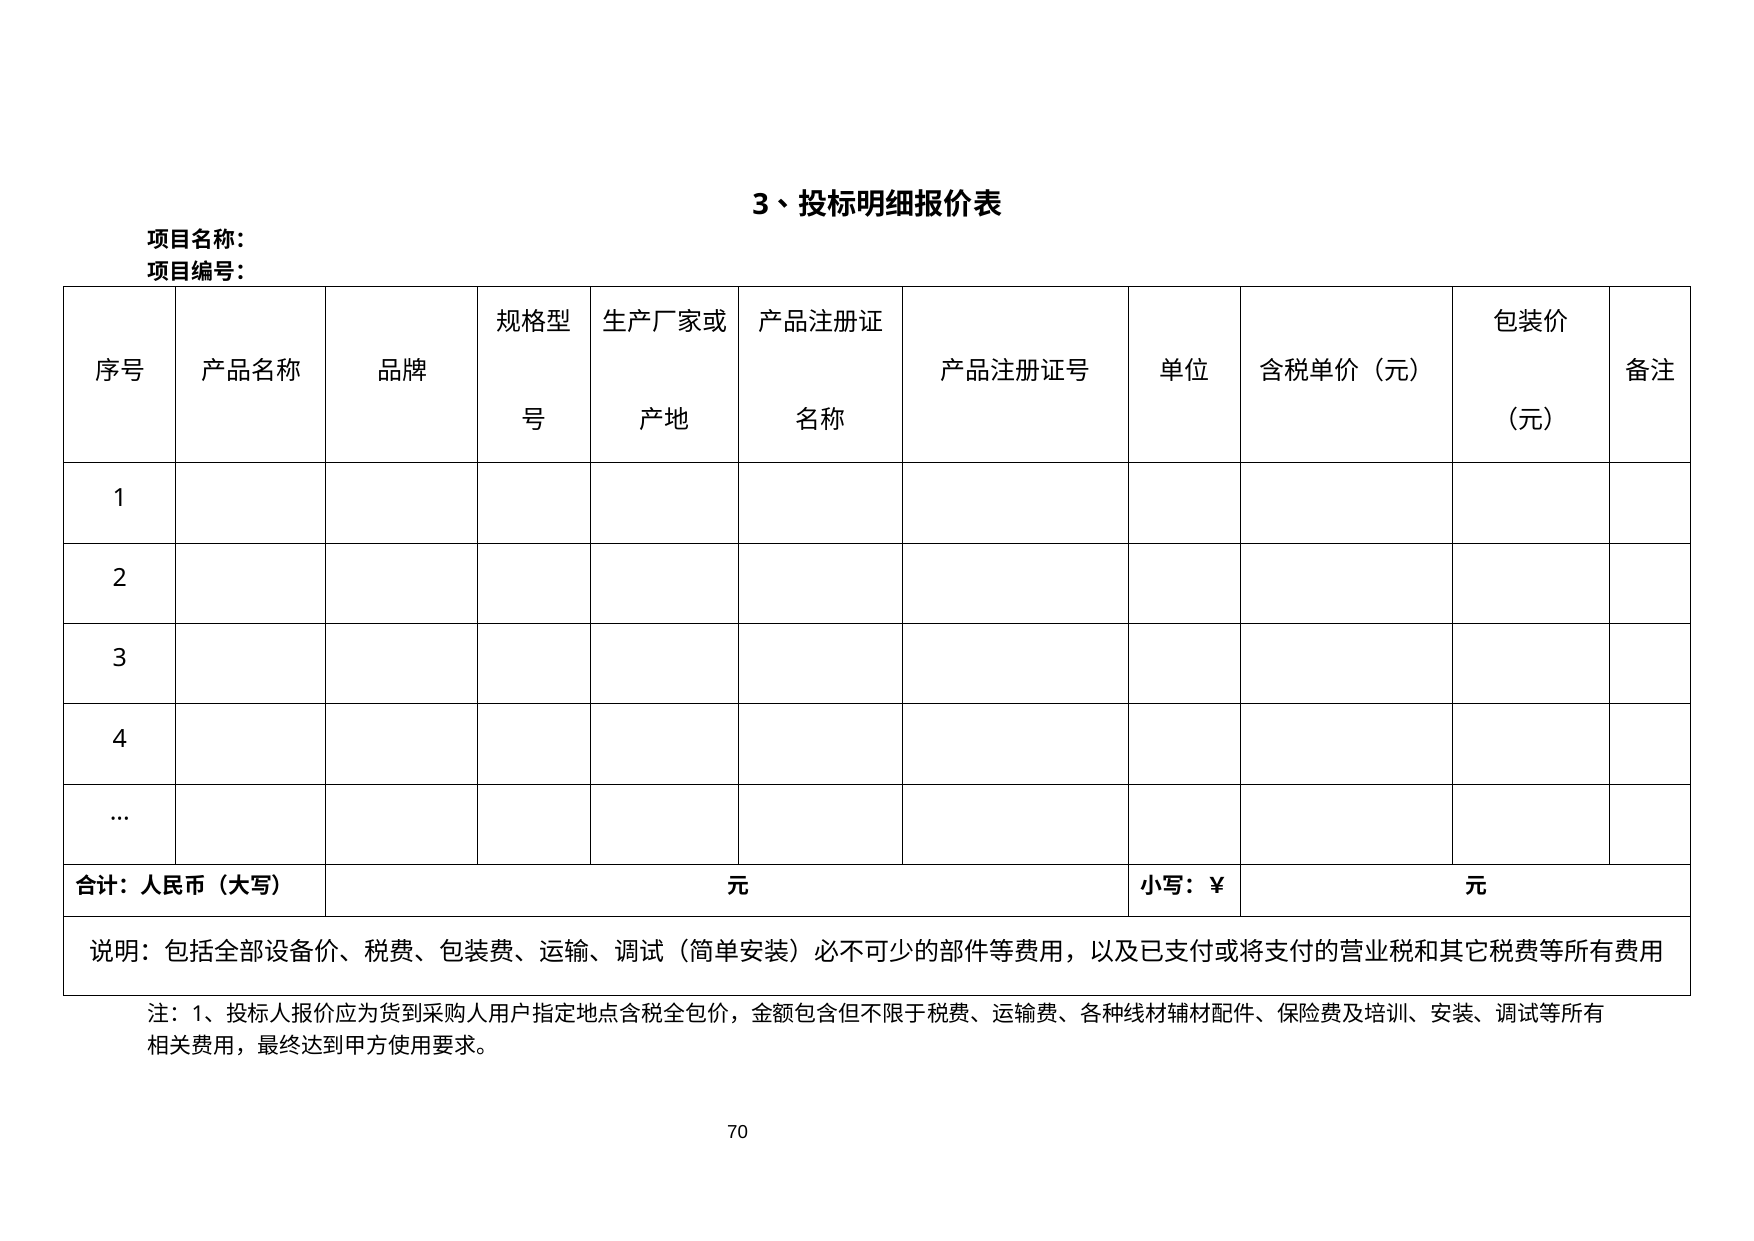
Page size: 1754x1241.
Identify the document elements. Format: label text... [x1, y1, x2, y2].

table_cell [478, 544, 590, 623]
table_header 规格型号 [478, 287, 590, 462]
table_header 含税单价（元） [1241, 287, 1452, 462]
table_cell [1129, 544, 1240, 623]
table_header 备注 [1610, 287, 1690, 462]
table_cell [903, 785, 1128, 864]
table_cell 合计：人民币（大写） [64, 865, 325, 916]
table_cell [1453, 624, 1609, 703]
table_cell [1610, 704, 1690, 783]
table_cell 说明：包括全部设备价、税费、包装费、运输、调试（简单安装）必不可少的部件等费用，以及已支付或将支付的营业税和其它税费等所有费用 [64, 917, 1690, 994]
table_cell [1610, 544, 1690, 623]
table_cell [176, 704, 325, 783]
table_header 产品注册证名称 [739, 287, 902, 462]
table_cell 3 [64, 624, 175, 703]
table_cell [1241, 544, 1452, 623]
table_cell [1241, 785, 1452, 864]
table_cell 4 [64, 704, 175, 783]
table_cell [903, 463, 1128, 542]
table_cell [1610, 785, 1690, 864]
table_cell [591, 544, 738, 623]
table_cell [591, 463, 738, 542]
table_cell ··· [64, 785, 175, 864]
table_cell [903, 624, 1128, 703]
table_cell [739, 704, 902, 783]
table_cell 元 [326, 865, 1128, 916]
table_cell [326, 704, 477, 783]
table_cell [478, 624, 590, 703]
table_cell [903, 544, 1128, 623]
table_cell [1241, 704, 1452, 783]
table_cell [591, 624, 738, 703]
table_cell [326, 463, 477, 542]
table_cell 2 [64, 544, 175, 623]
table_cell [739, 624, 902, 703]
table_cell [1453, 544, 1609, 623]
text 注：1、投标人报价应为货到采购人用户指定地点含税全包价，金额包含但不限于税费、运输费、各种线材辅材配件、保险费及培训、安装、调试等所有相关费用，最终达到甲方使用要求。 [148, 996, 1606, 1061]
table_cell [176, 463, 325, 542]
table_header 包装价（元） [1453, 287, 1609, 462]
table_cell [478, 785, 590, 864]
table_cell [478, 704, 590, 783]
table_cell [326, 544, 477, 623]
table_cell [1453, 785, 1609, 864]
table_cell 1 [64, 463, 175, 542]
table_cell [1241, 624, 1452, 703]
table_cell [903, 704, 1128, 783]
text 项目名称： [148, 221, 1606, 254]
table_cell 元 [1241, 865, 1690, 916]
table_cell [478, 463, 590, 542]
table_cell [1610, 624, 1690, 703]
table_cell [326, 624, 477, 703]
table_cell [591, 785, 738, 864]
table_cell [326, 785, 477, 864]
table_header 产品注册证号 [903, 287, 1128, 462]
table_cell [739, 785, 902, 864]
table_cell 小写：￥ [1129, 865, 1240, 916]
table_cell [739, 463, 902, 542]
table_cell [1241, 463, 1452, 542]
table_cell [591, 704, 738, 783]
table_cell [1453, 463, 1609, 542]
table_header 单位 [1129, 287, 1240, 462]
table_cell [1129, 624, 1240, 703]
table_cell [176, 785, 325, 864]
table_cell [1453, 704, 1609, 783]
table_cell [176, 624, 325, 703]
table_cell [1129, 785, 1240, 864]
table_cell [1129, 463, 1240, 542]
table_header 品牌 [326, 287, 477, 462]
table_header 产品名称 [176, 287, 325, 462]
table_header 生产厂家或产地 [591, 287, 738, 462]
table_cell [1610, 463, 1690, 542]
table_cell [1129, 704, 1240, 783]
text 项目编号： [148, 254, 1606, 286]
text 3、投标明细报价表 [148, 188, 1606, 221]
table_header 序号 [64, 287, 175, 462]
table_cell [176, 544, 325, 623]
table_cell [739, 544, 902, 623]
